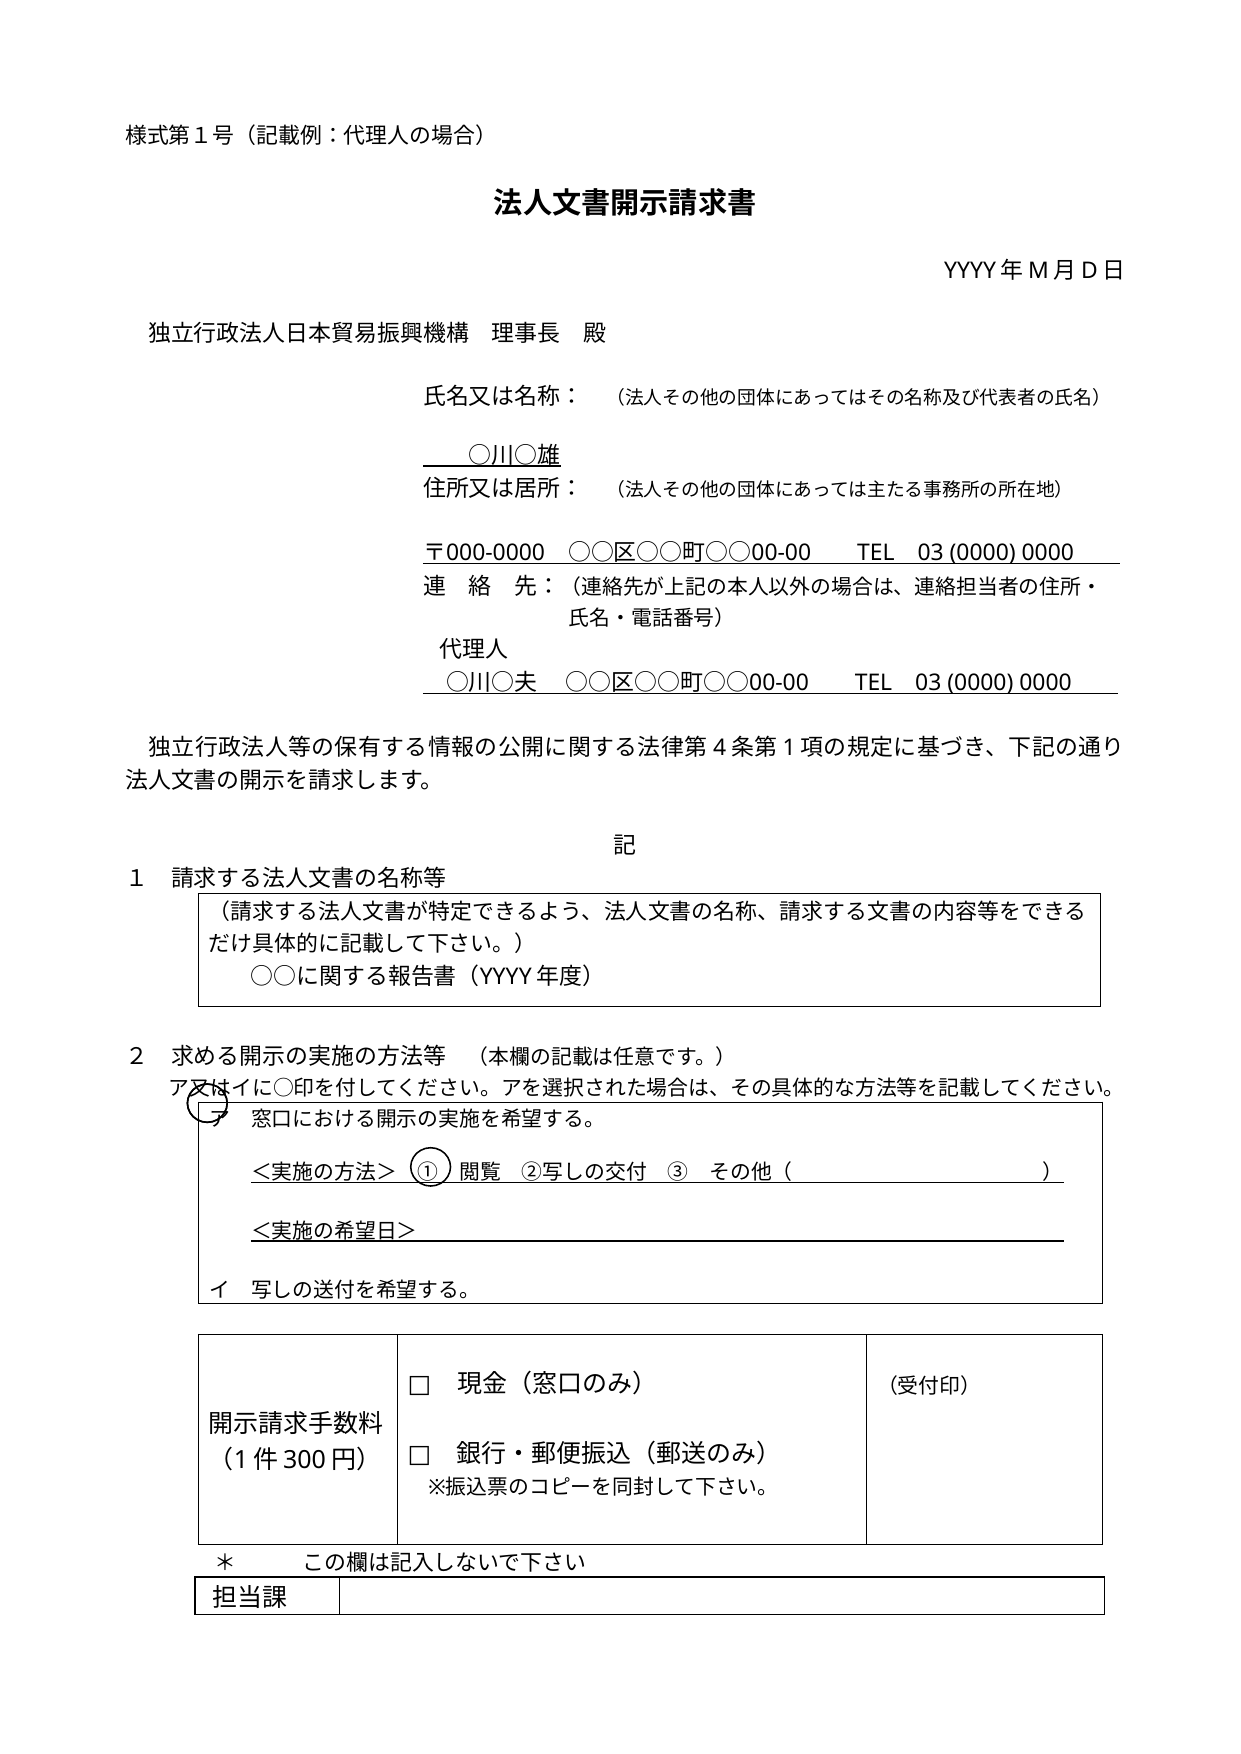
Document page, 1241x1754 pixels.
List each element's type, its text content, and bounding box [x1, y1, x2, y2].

text 連 絡 先：（連絡先が上記の本人以外の場合は、連絡担当者の住所・ [423, 568, 1125, 601]
text 氏名又は名称： （法人その他の団体にあってはその名称及び代表者の氏名） [423, 378, 1125, 411]
text 独立行政法人日本貿易振興機構 理事長 殿 [125, 315, 1125, 348]
text YYYY年M月D日 [125, 252, 1125, 285]
text 〒000-0000 ○○区○○町○○00-00 TEL 03 (0000) 0000 [423, 534, 1125, 568]
text 様式第１号（記載例：代理人の場合） [125, 118, 1125, 150]
table_header （受付印） [867, 1335, 1102, 1544]
table_header 開示請求手数料 （1件300円） [199, 1335, 397, 1544]
table_header 担当課 [196, 1578, 339, 1614]
table_header 現金（窓口のみ） □ 銀行・郵便振込（郵送のみ） ※振込票のコピーを同封して下さい。 [398, 1335, 866, 1544]
text 記 [125, 827, 1125, 860]
text ○川○夫 ○○区○○町○○00-00 TEL 03 (0000) 0000 [423, 664, 1125, 698]
table_header ア 窓口における開示の実施を希望する。 ＜実施の方法＞ ① 閲覧 ②写しの交付 ③ その他（ ） ＜実施の希望日＞ イ 写しの送付を希望する。 [199, 1103, 1102, 1303]
list この欄は記入しないで下さい [214, 1545, 1125, 1576]
text ア又はイに○印を付してください。アを選択された場合は、その具体的な方法等を記載してください。 [125, 1071, 1125, 1102]
text １ 請求する法人文書の名称等 [125, 860, 1125, 893]
text ○川○雄 [423, 437, 1125, 470]
table_header [340, 1578, 1104, 1614]
text 代理人 [423, 631, 1125, 664]
text 独立行政法人等の保有する情報の公開に関する法律第4条第1項の規定に基づき、下記の通り法人文書の開示を請求します。 [125, 729, 1125, 795]
text 氏名・電話番号） [423, 601, 1125, 631]
text 住所又は居所： （法人その他の団体にあっては主たる事務所の所在地） [423, 470, 1125, 503]
text ２ 求める開示の実施の方法等 （本欄の記載は任意です。） [125, 1038, 1125, 1071]
text 法人文書開示請求書 [125, 179, 1125, 222]
table_header （請求する法人文書が特定できるよう、法人文書の名称、請求する文書の内容等をできるだけ具体的に記載して下さい。） ○○に関する報告書（YYYY年度） [199, 894, 1100, 1006]
